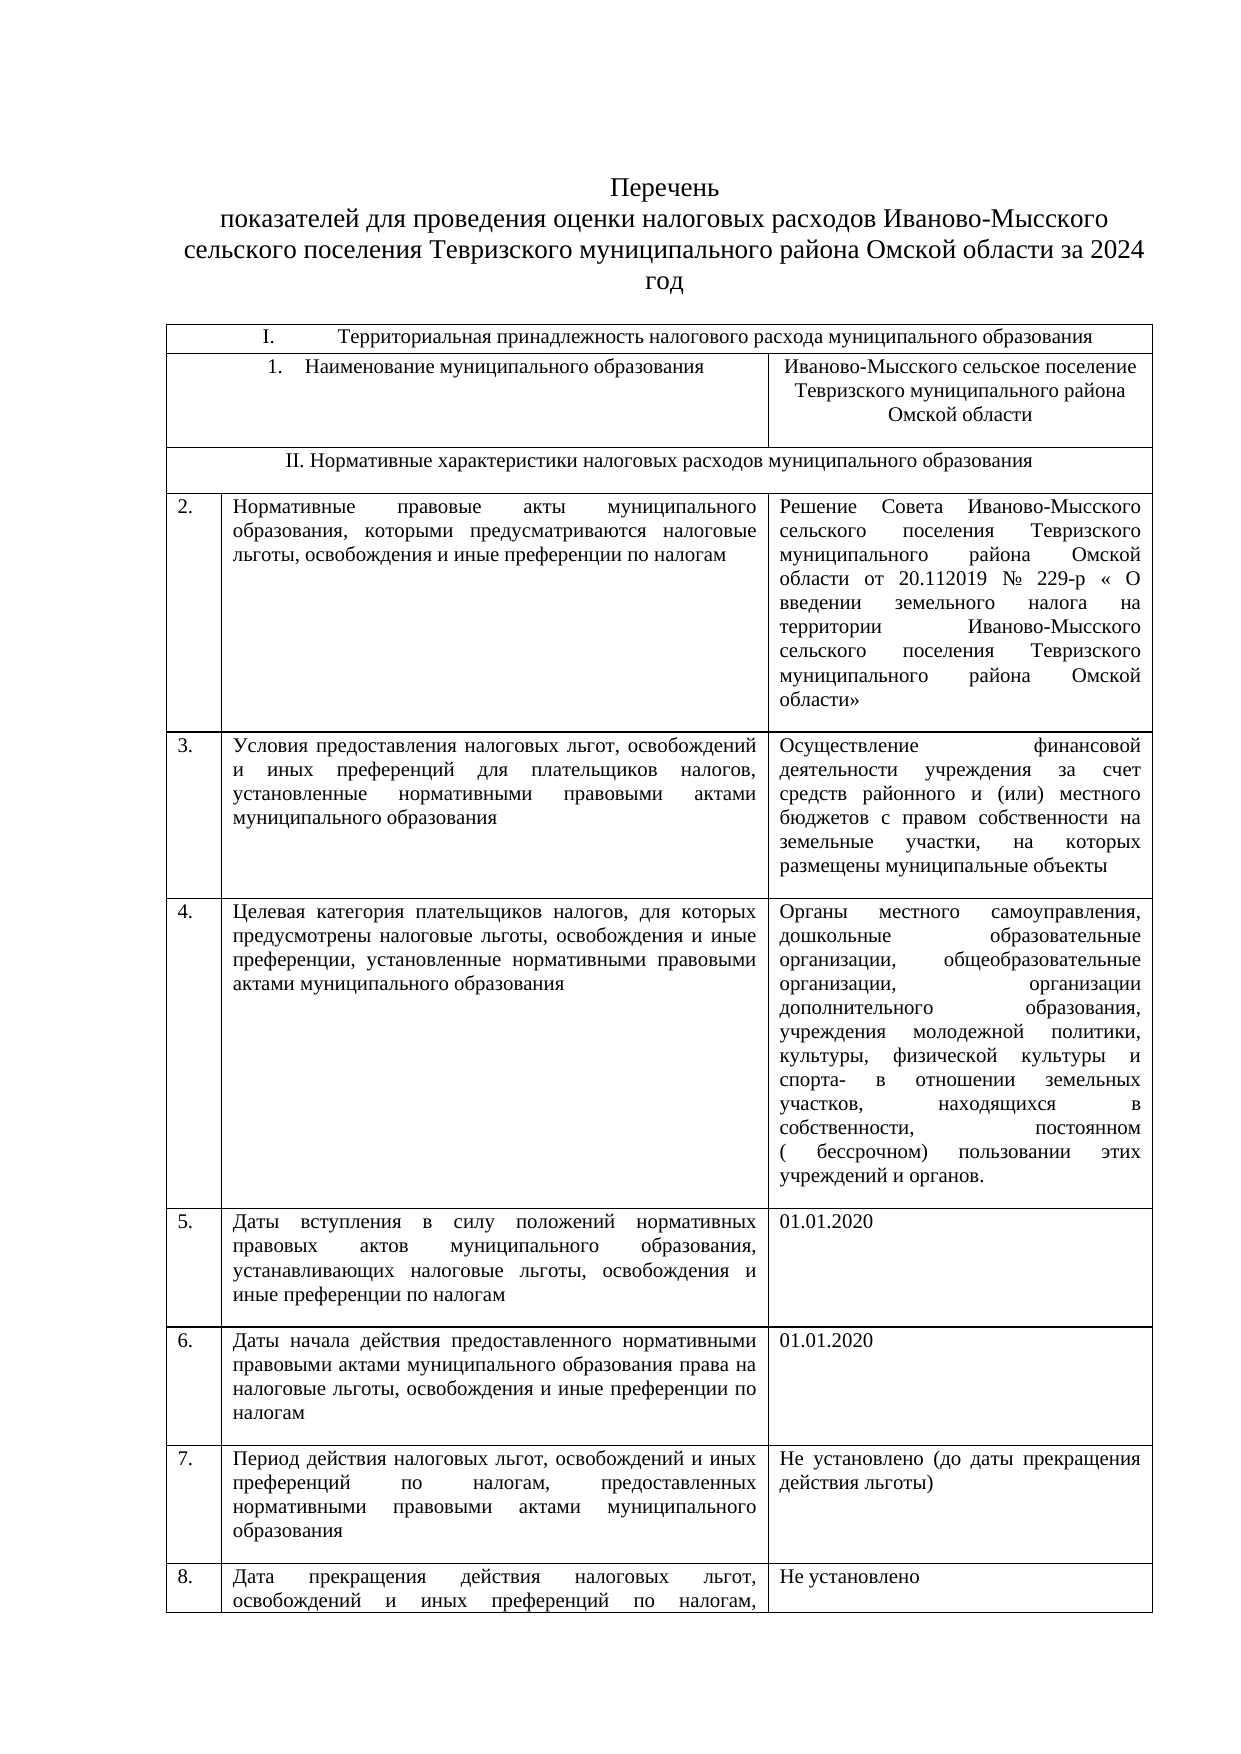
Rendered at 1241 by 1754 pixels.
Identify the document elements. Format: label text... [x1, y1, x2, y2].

table_cell Не установлено (до даты прекращения действия льготы) [769, 1446, 1152, 1563]
table_cell 8. [167, 1564, 221, 1612]
table_cell II. Нормативные характеристики налоговых расходов муниципального образования [167, 448, 1152, 493]
table_cell Наименование муниципального образования [167, 354, 768, 447]
text показателей для проведения оценки налоговых расходов Иваново-Мысского сельского поселения Тевризского муниципального района Омской области за 2024 год [177, 202, 1152, 295]
table_cell Нормативные правовые акты муниципального образования, которыми предусматриваются налоговые льготы, освобождения и иные преференции по налогам [222, 494, 768, 731]
table_cell Период действия налоговых льгот, освобождений и иных преференций по налогам, предоставленных нормативными правовыми актами муниципального образования [222, 1446, 768, 1563]
table_cell 6. [167, 1328, 221, 1444]
table_cell Даты начала действия предоставленного нормативными правовыми актами муниципального образования права на налоговые льготы, освобождения и иные преференции по налогам [222, 1328, 768, 1444]
table_cell Решение Совета Иваново-Мысского сельского поселения Тевризского муниципального района Омской области от 20.112019 № 229-р « О введении земельного налога на территории Иваново-Мысского сельского поселения Тевризского муниципального района Омской области» [769, 494, 1152, 731]
table_cell 5. [167, 1209, 221, 1326]
table_header Территориальная принадлежность налогового расхода муниципального образования [167, 325, 1152, 353]
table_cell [222, 1564, 768, 1612]
table_cell 01.01.2020 [769, 1328, 1152, 1444]
table_cell Условия предоставления налоговых льгот, освобождений и иных преференций для плательщиков налогов, установленные нормативными правовыми актами муниципального образования [222, 733, 768, 898]
table_cell Осуществление финансовой деятельности учреждения за счет средств районного и (или) местного бюджетов с правом собственности на земельные участки, на которых размещены муниципальные объекты [769, 733, 1152, 898]
table_cell Иваново-Мысского сельское поселение Тевризского муниципального района Омской области [769, 354, 1152, 447]
table_cell 2. [167, 494, 221, 731]
table_cell Органы местного самоуправления, дошкольные образовательные организации, общеобразовательные организации, организации дополнительного образования, учреждения молодежной политики, культуры, физической культуры и спорта- в отношении земельных участков, находящихся в собственности, постоянном ( бессрочном) пользовании этих учреждений и органов. [769, 899, 1152, 1208]
table_cell Не установлено [769, 1564, 1152, 1612]
table_cell 3. [167, 733, 221, 898]
table_cell 4. [167, 899, 221, 1208]
text Перечень [177, 171, 1152, 202]
table_cell Даты вступления в силу положений нормативных правовых актов муниципального образования, устанавливающих налоговые льготы, освобождения и иные преференции по налогам [222, 1209, 768, 1326]
table_cell 7. [167, 1446, 221, 1563]
table_cell 01.01.2020 [769, 1209, 1152, 1326]
table_cell Целевая категория плательщиков налогов, для которых предусмотрены налоговые льготы, освобождения и иные преференции, установленные нормативными правовыми актами муниципального образования [222, 899, 768, 1208]
